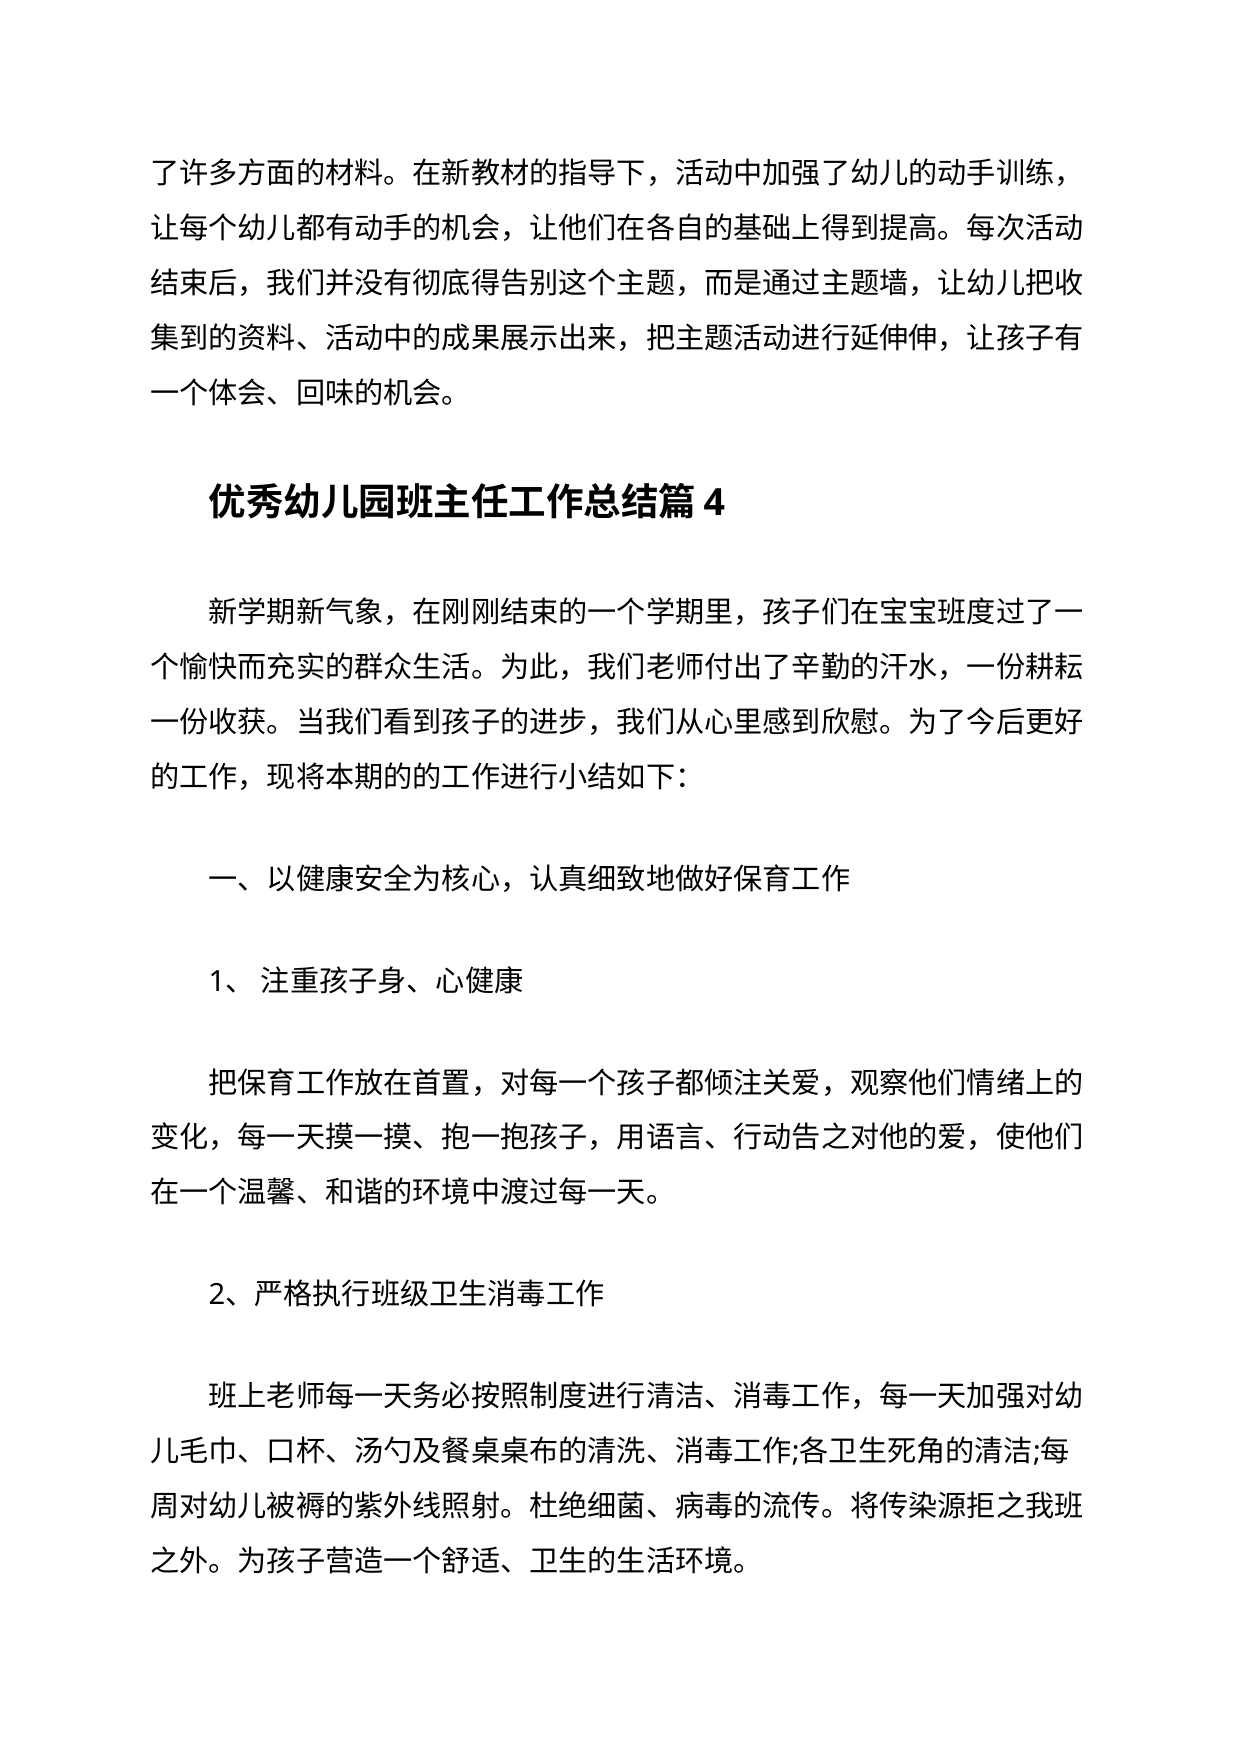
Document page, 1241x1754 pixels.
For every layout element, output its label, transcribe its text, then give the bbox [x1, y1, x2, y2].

text 优秀幼儿园班主任工作总结篇4 [150, 471, 1090, 526]
text 1、 注重孩子身、心健康 [150, 957, 1090, 999]
text 一、以健康安全为核心，认真细致地做好保育工作 [150, 855, 1090, 898]
text 班上老师每一天务必按照制度进行清洁、消毒工作，每一天加强对幼儿毛巾、口杯、汤勺及餐桌桌布的清洗、消毒工作;各卫生死角的清洁;每周对幼儿被褥的紫外线照射。杜绝细菌、病毒的流传。将传染源拒之我班之外。为孩子营造一个舒适、卫生的生活环境。 [150, 1373, 1090, 1580]
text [150, 150, 1090, 412]
text 把保育工作放在首置，对每一个孩子都倾注关爱，观察他们情绪上的变化，每一天摸一摸、抱一抱孩子，用语言、行动告之对他的爱，使他们在一个温馨、和谐的环境中渡过每一天。 [150, 1059, 1090, 1211]
text 新学期新气象，在刚刚结束的一个学期里，孩子们在宝宝班度过了一个愉快而充实的群众生活。为此，我们老师付出了辛勤的汗水，一份耕耘一份收获。当我们看到孩子的进步，我们从心里感到欣慰。为了今后更好的工作，现将本期的的工作进行小结如下： [150, 589, 1090, 796]
text 2、严格执行班级卫生消毒工作 [150, 1271, 1090, 1313]
